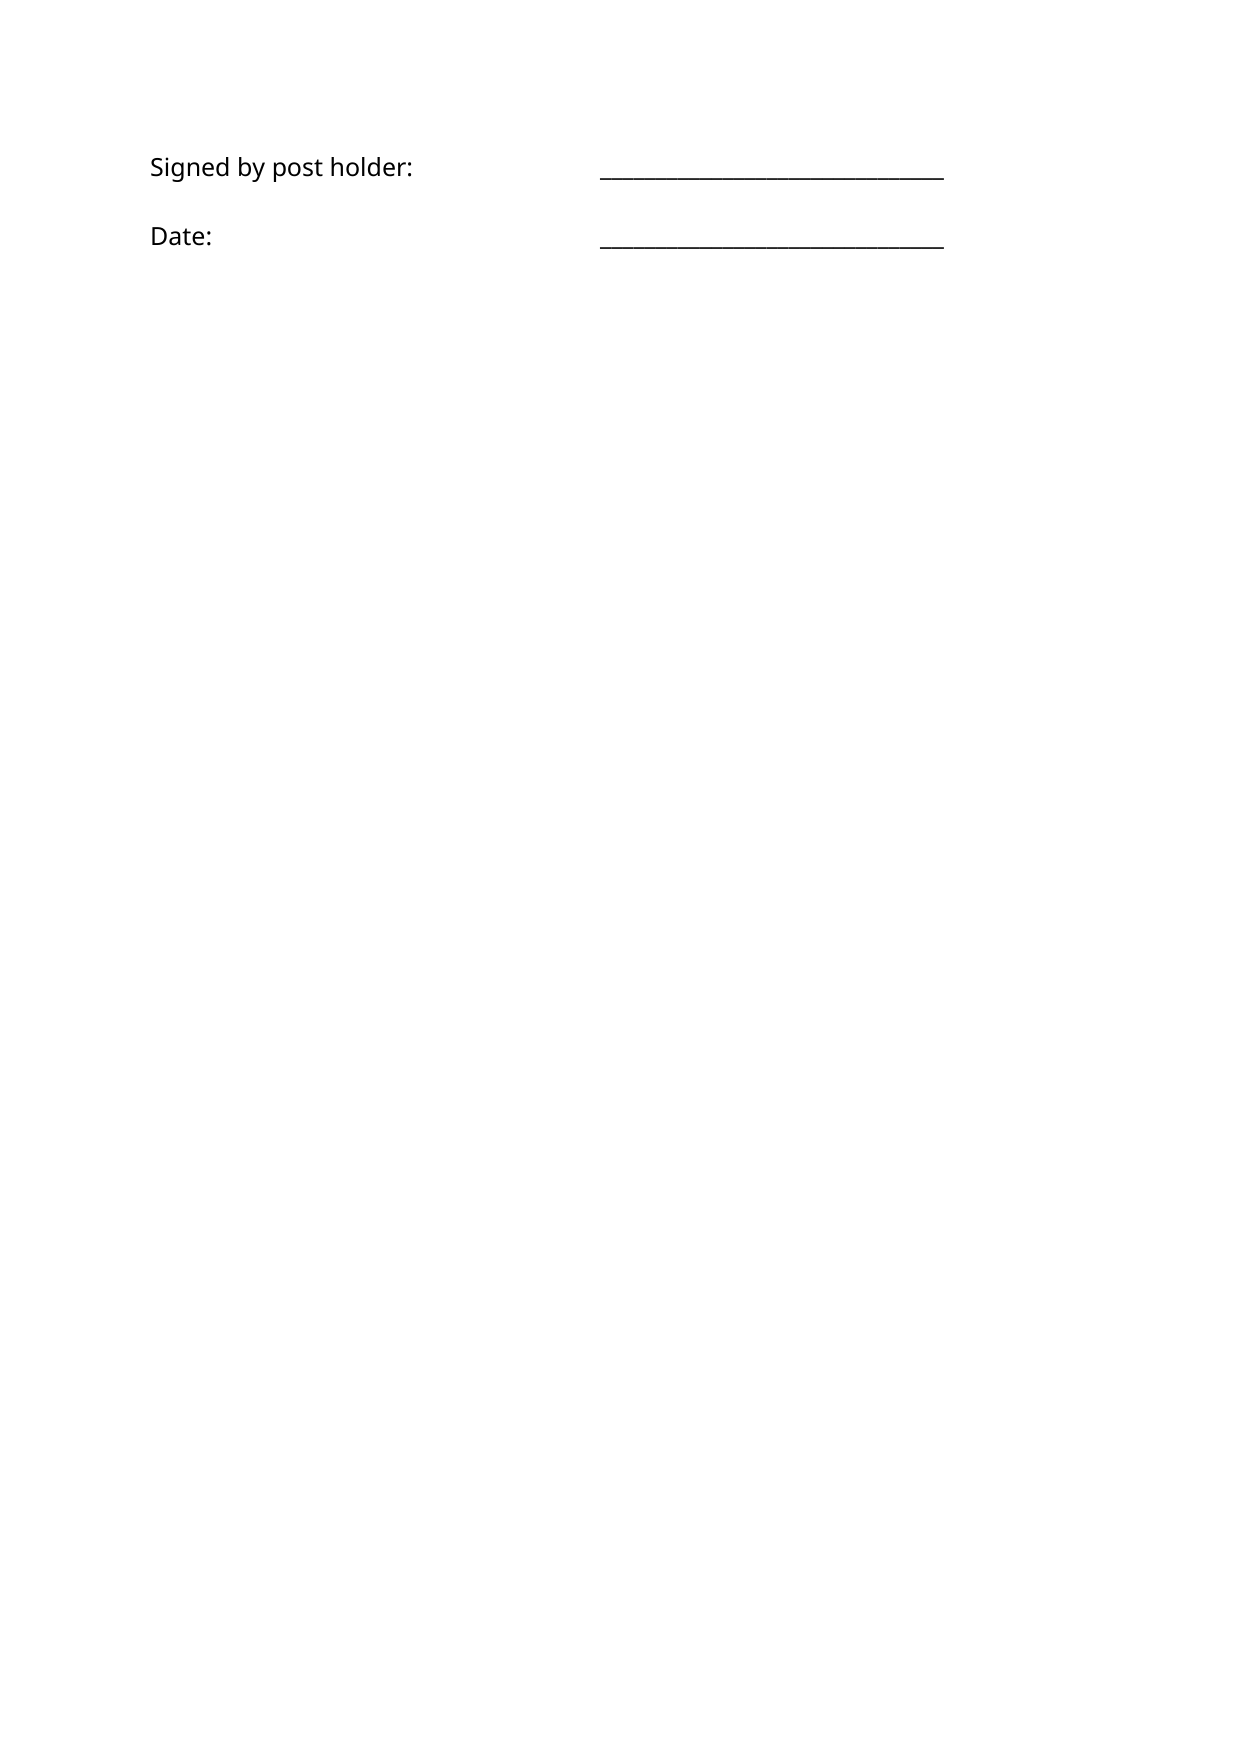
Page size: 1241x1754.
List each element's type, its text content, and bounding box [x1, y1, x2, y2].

text Date: _______________________________ [150, 218, 1090, 252]
text Signed by post holder: _______________________________ [150, 150, 1090, 184]
